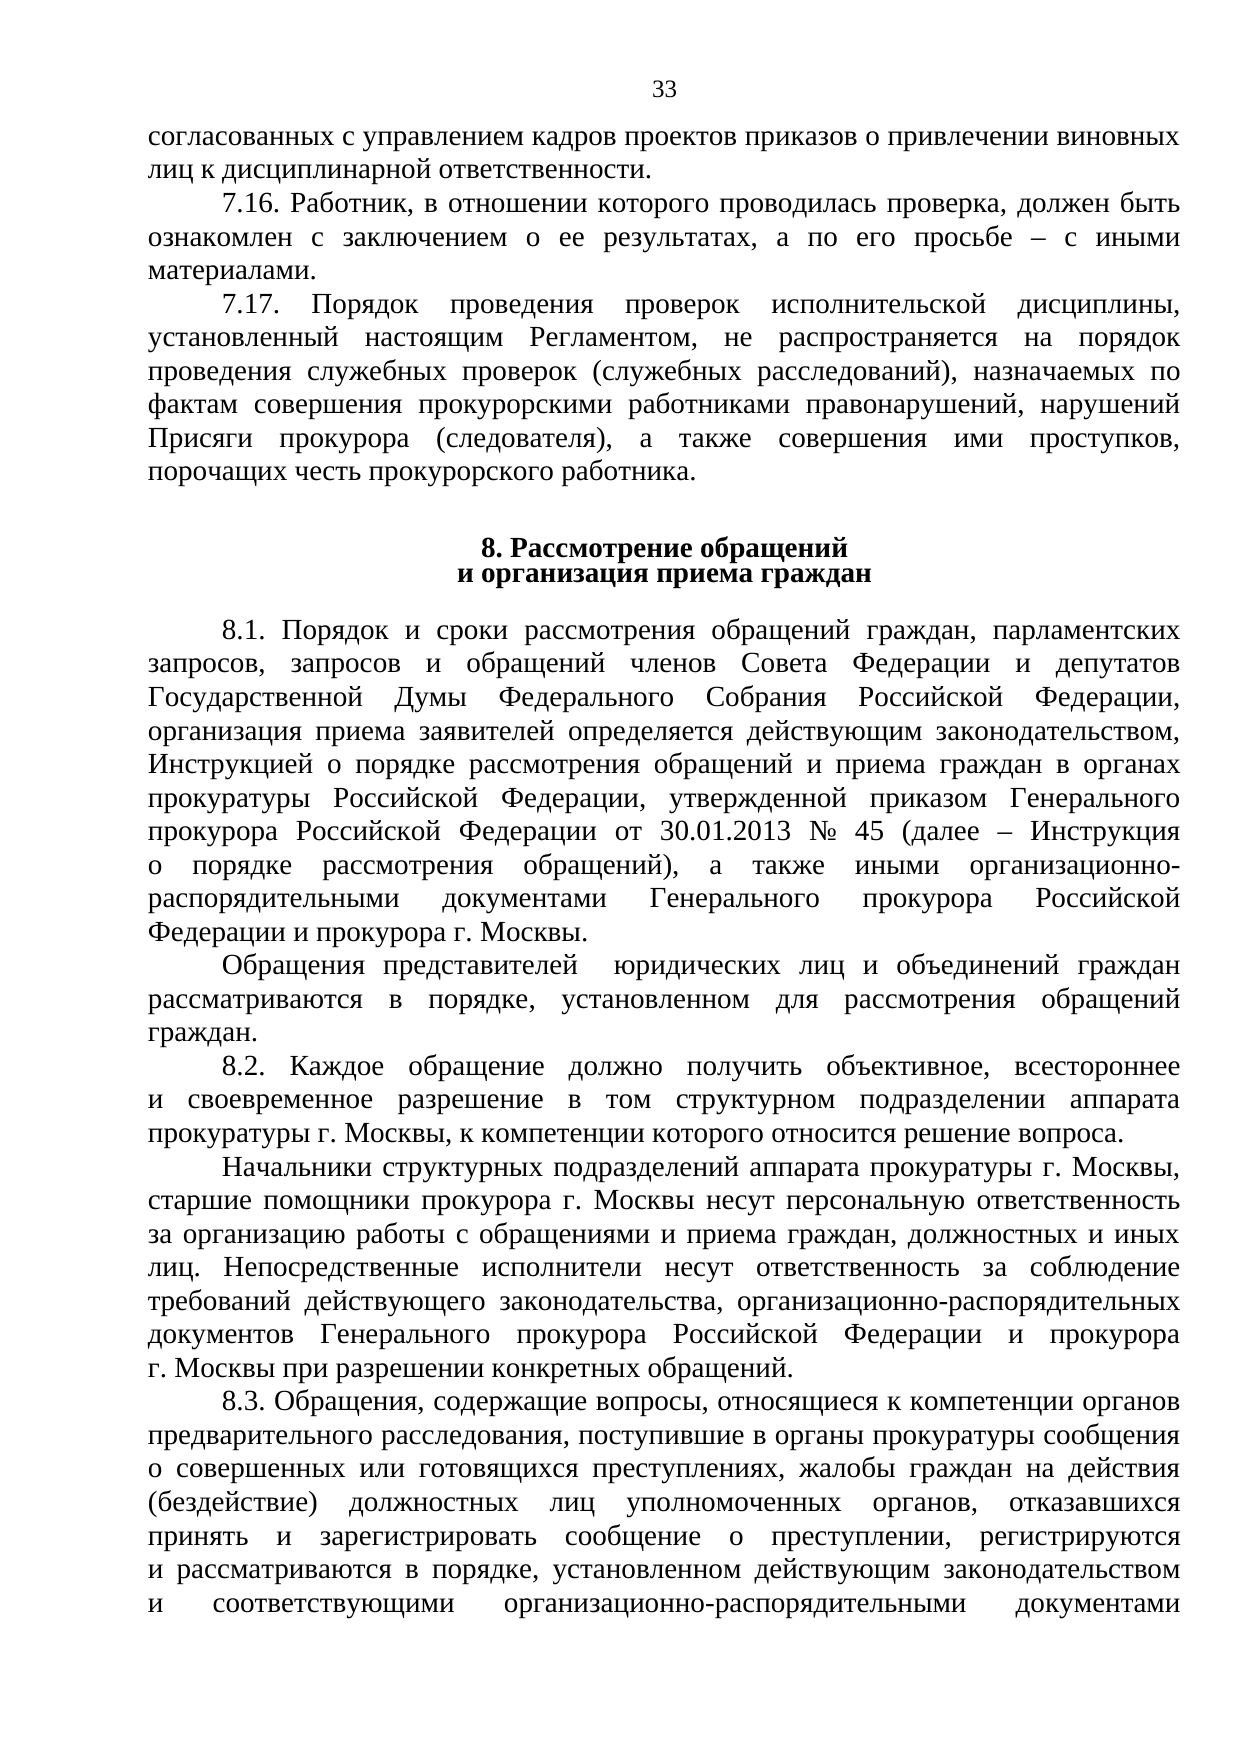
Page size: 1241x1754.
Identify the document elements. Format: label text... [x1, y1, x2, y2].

text 7.16. Работник, в отношении которого проводилась проверка, должен быть ознакомлен с заключением о ее результатах, а по его просьбе – с иными материалами. [148, 185, 1181, 286]
text и организация приема граждан [148, 562, 1181, 587]
text Обращения представителей юридических лиц и объединений граждан рассматриваются в порядке, установленном для рассмотрения обращений граждан. [148, 947, 1181, 1048]
text 7.17. Порядок проведения проверок исполнительской дисциплины, установленный настоящим Регламентом, не распространяется на порядок проведения служебных проверок (служебных расследований), назначаемых по фактам совершения прокурорскими работниками правонарушений, нарушений Присяги прокурора (следователя), а также совершения ими проступков, порочащих честь прокурорского работника. [148, 286, 1181, 487]
text Начальники структурных подразделений аппарата прокуратуры г. Москвы, старшие помощники прокурора г. Москвы несут персональную ответственность за организацию работы с обращениями и приема граждан, должностных и иных лиц. Непосредственные исполнители несут ответственность за соблюдение требований действующего законодательства, организационно-распорядительных документов Генерального прокурора Российской Федерации и прокурора г. Москвы при разрешении конкретных обращений. [148, 1149, 1181, 1383]
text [148, 1383, 1181, 1618]
text 8.2. Каждое обращение должно получить объективное, всестороннее и своевременное разрешение в том структурном подразделении аппарата прокуратуры г. Москвы, к компетенции которого относится решение вопроса. [148, 1048, 1181, 1149]
text 8. Рассмотрение обращений [148, 537, 1181, 562]
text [148, 118, 1181, 185]
text 8.1. Порядок и сроки рассмотрения обращений граждан, парламентских запросов, запросов и обращений членов Совета Федерации и депутатов Государственной Думы Федерального Собрания Российской Федерации, организация приема заявителей определяется действующим законодательством, Инструкцией о порядке рассмотрения обращений и приема граждан в органах прокуратуры Российской Федерации, утвержденной приказом Генерального прокурора Российской Федерации от 30.01.2013 № 45 (далее – Инструкция о порядке рассмотрения обращений), а также иными организационно-распорядительными документами Генерального прокурора Российской Федерации и прокурора г. Москвы. [148, 612, 1181, 947]
